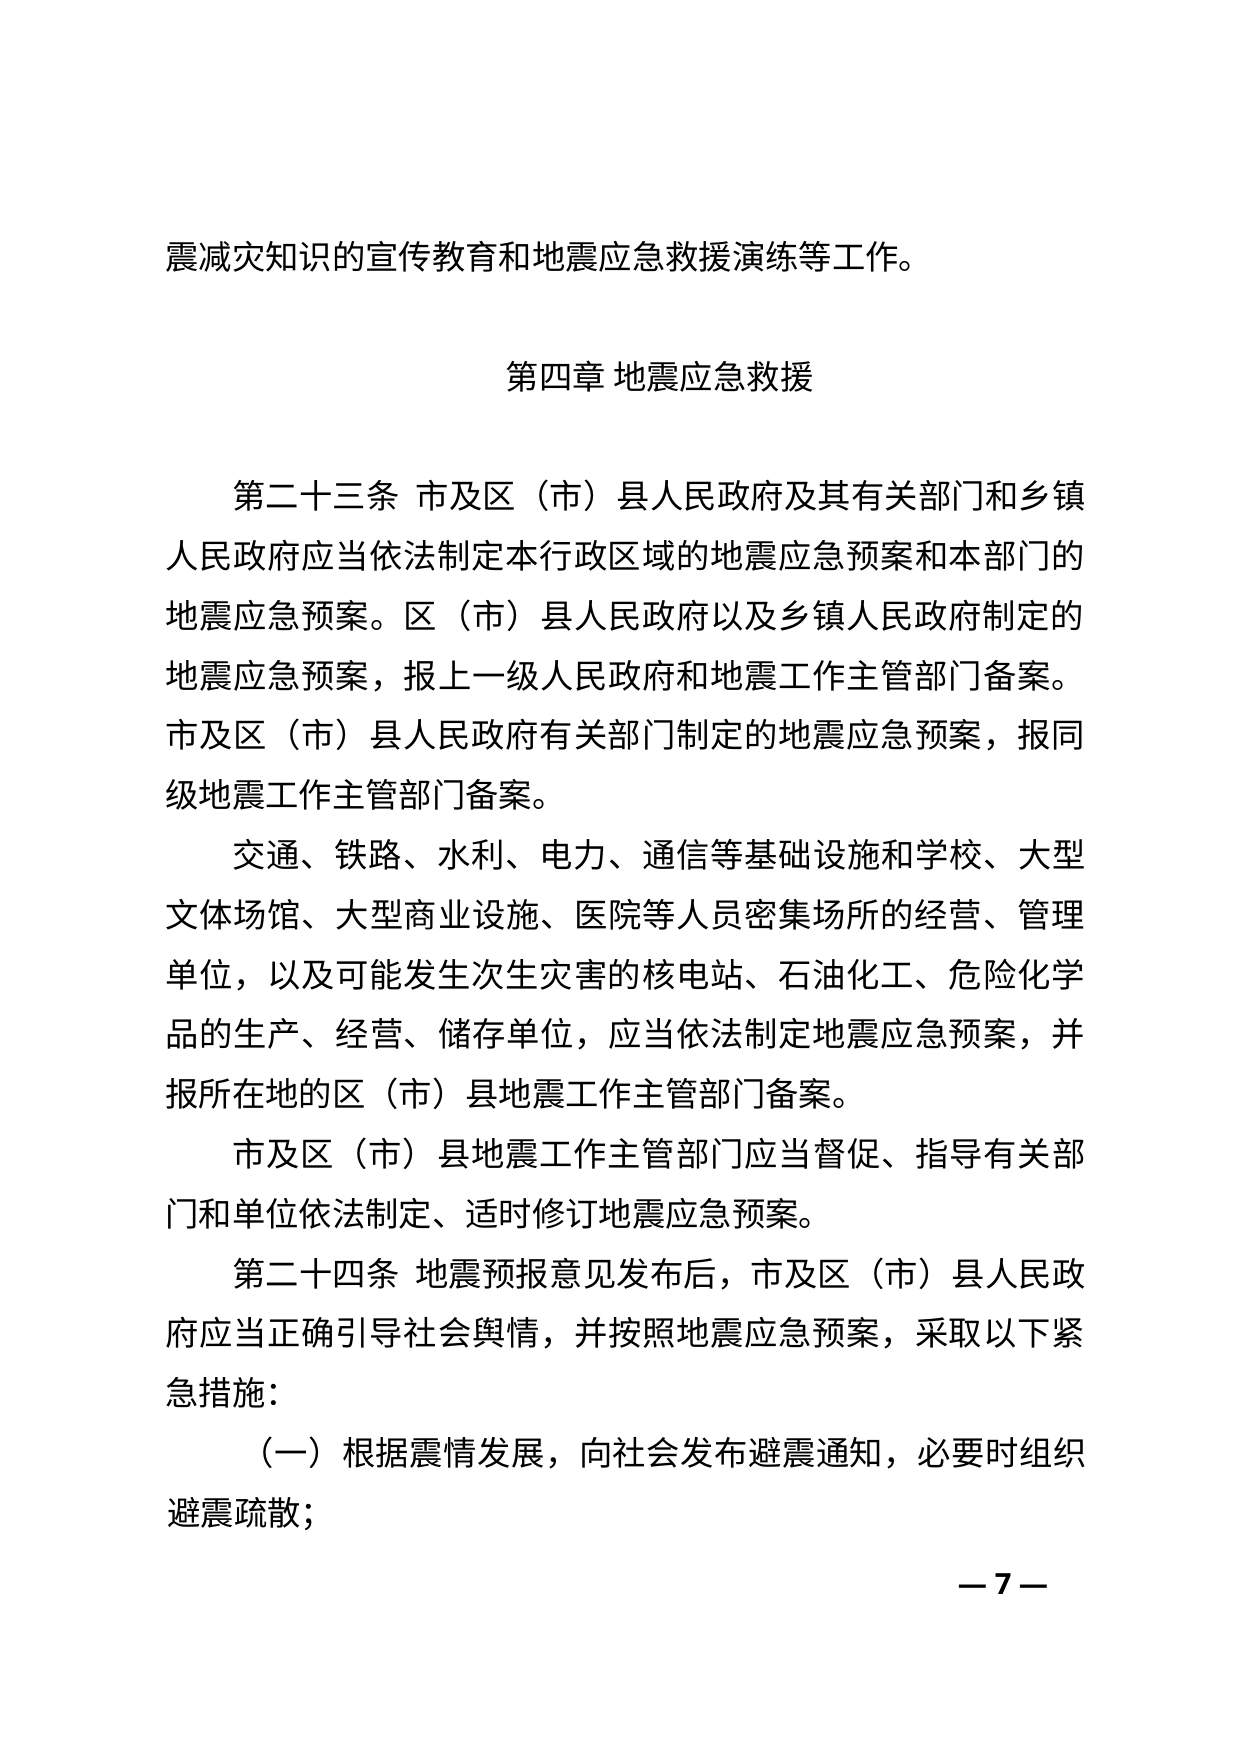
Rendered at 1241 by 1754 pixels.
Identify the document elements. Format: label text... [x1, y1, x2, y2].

text 第二十三条 市及区（市）县人民政府及其有关部门和乡镇人民政府应当依法制定本行政区域的地震应急预案和本部门的地震应急预案。区（市）县人民政府以及乡镇人民政府制定的地震应急预案，报上一级人民政府和地震工作主管部门备案。市及区（市）县人民政府有关部门制定的地震应急预案，报同级地震工作主管部门备案。 [165, 464, 1087, 823]
text （一）根据震情发展，向社会发布避震通知，必要时组织避震疏散； [167, 1421, 1087, 1541]
text 地震工作主管部门应当指导、协调、督促有关单位做好防震减灾知识的宣传教育和地震应急救援演练等工作。 [165, 225, 1087, 285]
text 第四章 地震应急救援 [165, 345, 1087, 404]
text 市及区（市）县地震工作主管部门应当督促、指导有关部门和单位依法制定、适时修订地震应急预案。 [165, 1122, 1087, 1242]
text 交通、铁路、水利、电力、通信等基础设施和学校、大型文体场馆、大型商业设施、医院等人员密集场所的经营、管理单位，以及可能发生次生灾害的核电站、石油化工、危险化学品的生产、经营、储存单位，应当依法制定地震应急预案，并报所在地的区（市）县地震工作主管部门备案。 [165, 823, 1087, 1122]
text 第二十四条 地震预报意见发布后，市及区（市）县人民政府应当正确引导社会舆情，并按照地震应急预案，采取以下紧急措施： [165, 1242, 1087, 1421]
